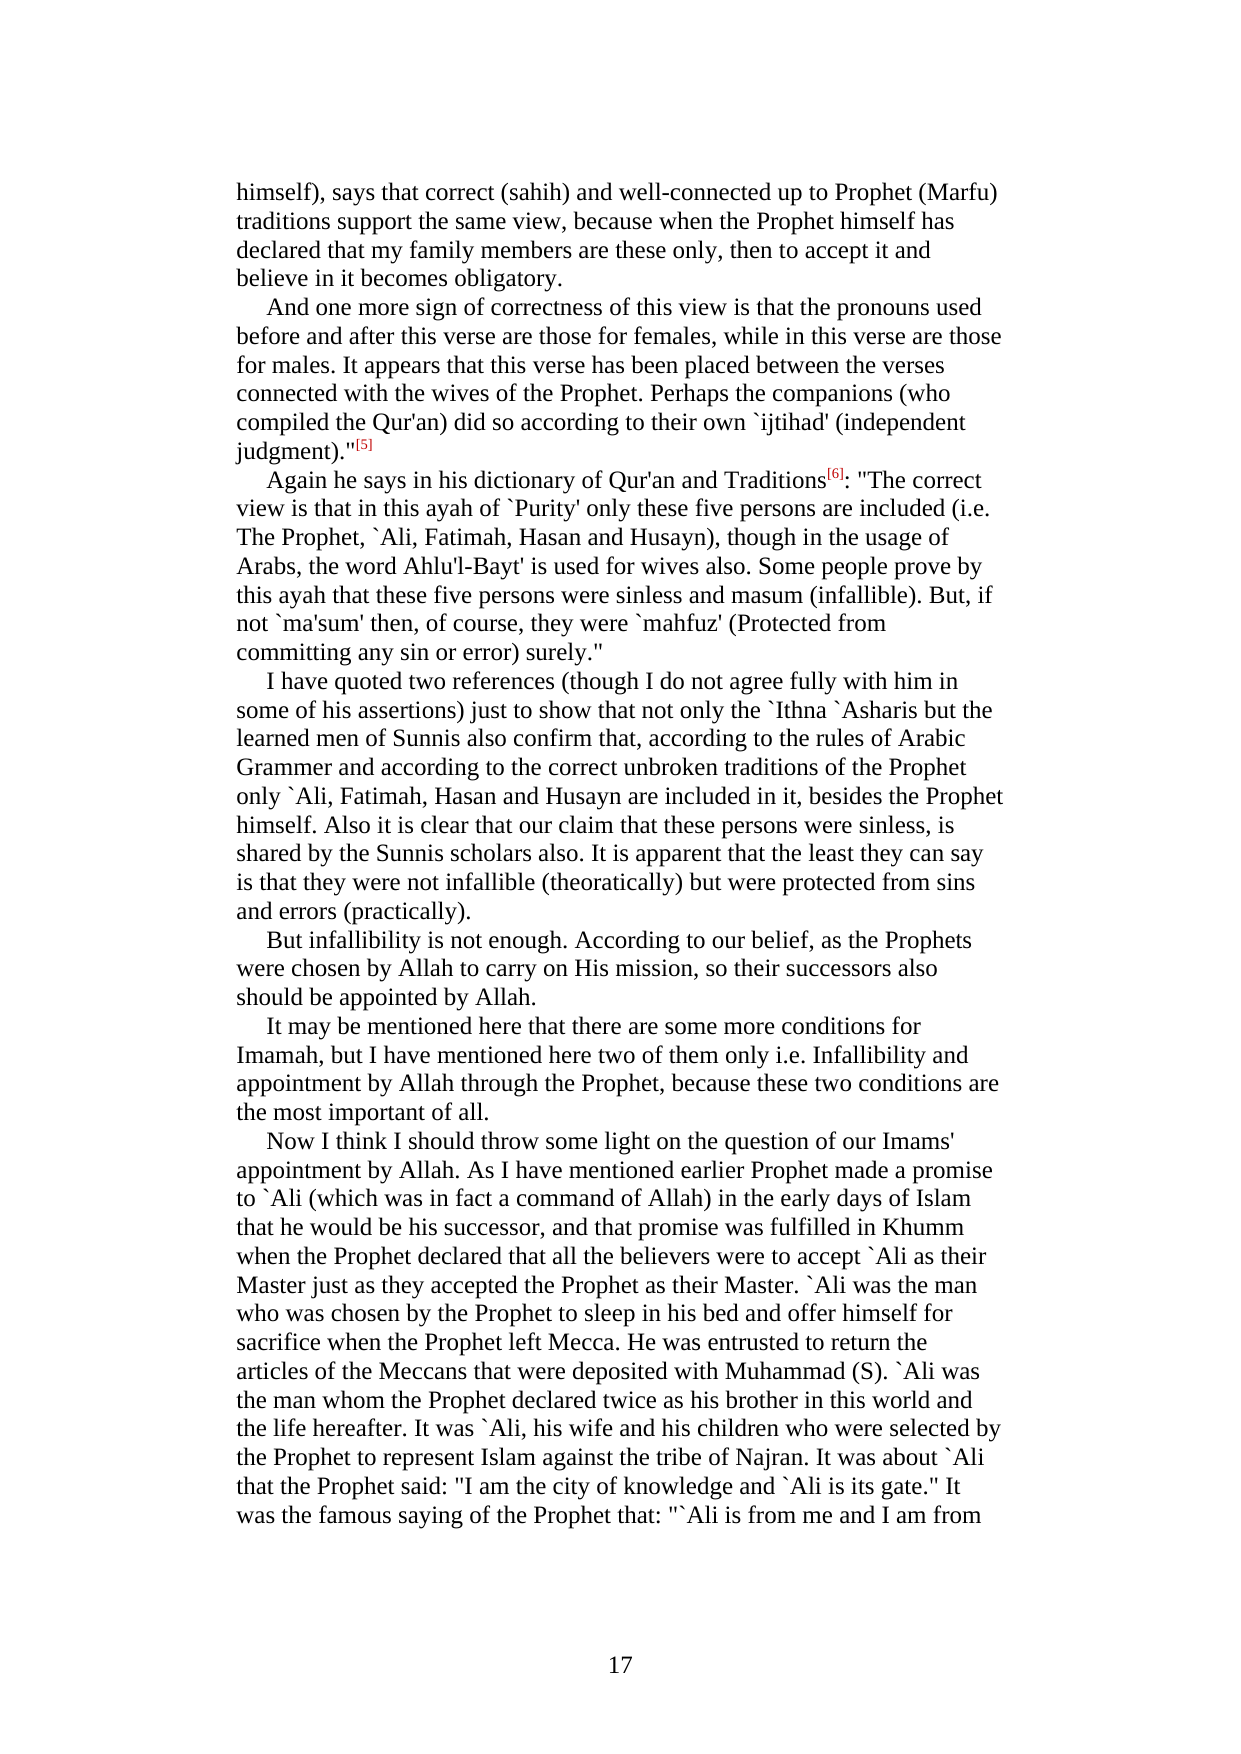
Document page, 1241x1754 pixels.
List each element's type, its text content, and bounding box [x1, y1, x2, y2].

text But infallibility is not enough. According to our belief, as the Prophets were chosen by Allah to carry on His mission, so their successors also should be appointed by Allah. [236, 925, 1004, 1011]
text And one more sign of correctness of this view is that the pronouns used before and after this verse are those for females, while in this verse are those for males. It appears that this verse has been placed between the verses connected with the wives of the Prophet. Perhaps the companions (who compiled the Qur'an) did so according to their own `ijtihad' (independent judgment)."[5] [236, 292, 1004, 465]
text It may be mentioned here that there are some more conditions for Imamah, but I have mentioned here two of them only i.e. Infallibility and appointment by Allah through the Prophet, because these two conditions are the most important of all. [236, 1011, 1004, 1126]
text I have quoted two references (though I do not agree fully with him in some of his assertions) just to show that not only the `Ithna `Asharis but the learned men of Sunnis also confirm that, according to the rules of Arabic Grammer and according to the correct unbroken traditions of the Prophet only `Ali, Fatimah, Hasan and Husayn are included in it, besides the Prophet himself. Also it is clear that our claim that these persons were sinless, is shared by the Sunnis scholars also. It is apparent that the least they can say is that they were not infallible (theoratically) but were protected from sins and errors (practically). [236, 666, 1004, 925]
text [236, 1126, 1004, 1528]
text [236, 177, 1004, 292]
text Again he says in his dictionary of Qur'an and Traditions[6]: "The correct view is that in this ayah of `Purity' only these five persons are included (i.e. The Prophet, `Ali, Fatimah, Hasan and Husayn), though in the usage of Arabs, the word Ahlu'l-Bayt' is used for wives also. Some people prove by this ayah that these five persons were sinless and masum (infallible). But, if not `ma'sum' then, of course, they were `mahfuz' (Protected from committing any sin or error) surely." [236, 465, 1004, 666]
